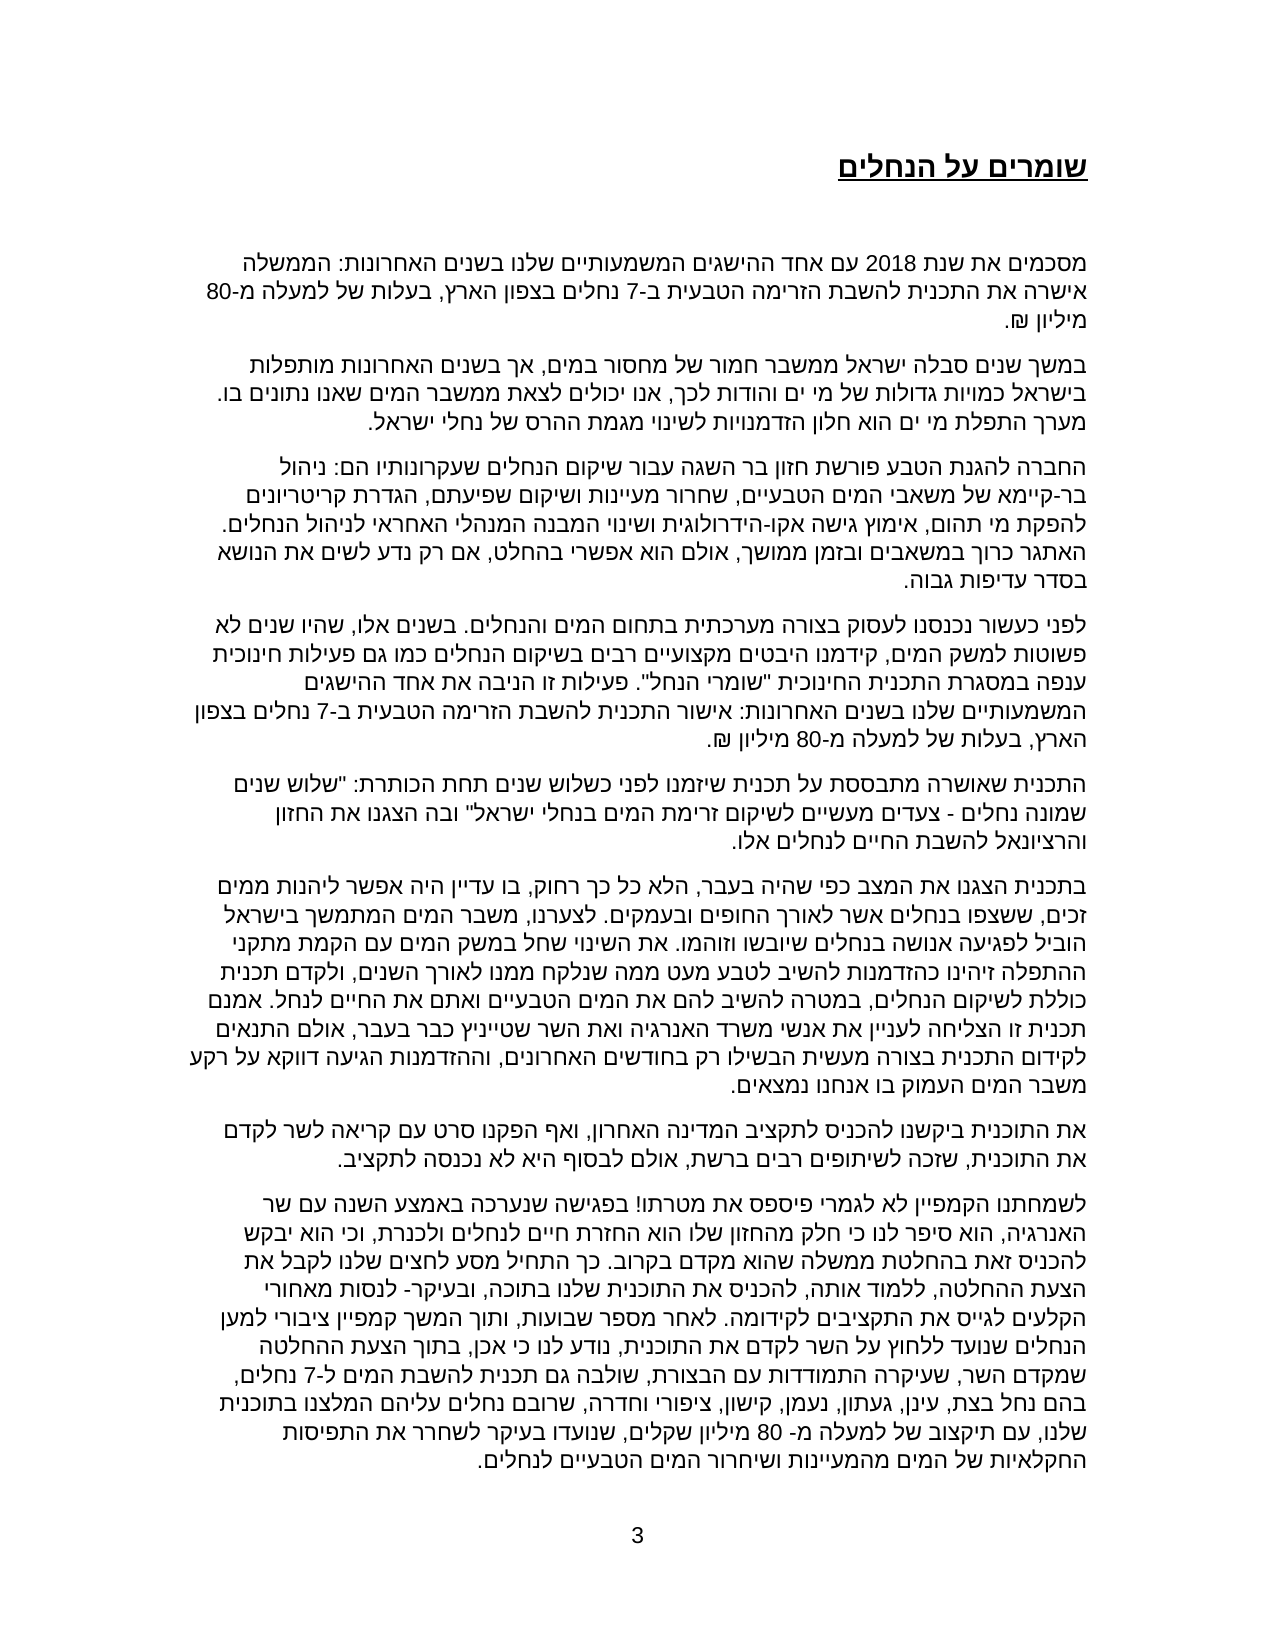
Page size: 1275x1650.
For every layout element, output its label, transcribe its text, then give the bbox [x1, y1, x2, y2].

text התכנית שאושרה מתבססת על תכנית שיזמנו לפני כשלוש שנים תחת הכותרת: "שלוש שנים שמונה נחלים - צעדים מעשיים לשיקום זרימת המים בנחלי ישראל" ובה הצגנו את החזון והרציונאל להשבת החיים לנחלים אלו. [187, 771, 1087, 854]
text את התוכנית ביקשנו להכניס לתקציב המדינה האחרון, ואף הפקנו סרט עם קריאה לשר לקדם את התוכנית, שזכה לשיתופים רבים ברשת, אולם לבסוף היא לא נכנסה לתקציב. [187, 1117, 1087, 1172]
text במשך שנים סבלה ישראל ממשבר חמור של מחסור במים, אך בשנים האחרונות מותפלות בישראל כמויות גדולות של מי ים והודות לכך, אנו יכולים לצאת ממשבר המים שאנו נתונים בו. מערך התפלת מי ים הוא חלון הזדמנויות לשינוי מגמת ההרס של נחלי ישראל. [187, 352, 1087, 435]
text לשמחתנו הקמפיין לא לגמרי פיספס את מטרתו! בפגישה שנערכה באמצע השנה עם שר האנרגיה, הוא סיפר לנו כי חלק מהחזון שלו הוא החזרת חיים לנחלים ולכנרת, וכי הוא יבקש להכניס זאת בהחלטת ממשלה שהוא מקדם בקרוב. כך התחיל מסע לחצים שלנו לקבל את הצעת ההחלטה, ללמוד אותה, להכניס את התוכנית שלנו בתוכה, ובעיקר- לנסות מאחורי הקלעים לגייס את התקציבים לקידומה. לאחר מספר שבועות, ותוך המשך קמפיין ציבורי למען הנחלים שנועד ללחוץ על השר לקדם את התוכנית, נודע לנו כי אכן, בתוך הצעת ההחלטה שמקדם השר, שעיקרה התמודדות עם הבצורת, שולבה גם תכנית להשבת המים ל-7 נחלים, בהם נחל בצת, עינן, געתון, נעמן, קישון, ציפורי וחדרה, שרובם נחלים עליהם המלצנו בתוכנית שלנו, עם תיקצוב של למעלה מ- 80 מיליון שקלים, שנועדו בעיקר לשחרר את התפיסות החקלאיות של המים מהמעיינות ושיחרור המים הטבעיים לנחלים. [187, 1191, 1087, 1473]
text בתכנית הצגנו את המצב כפי שהיה בעבר, הלא כל כך רחוק, בו עדיין היה אפשר ליהנות ממים זכים, ששצפו בנחלים אשר לאורך החופים ובעמקים. לצערנו, משבר המים המתמשך בישראל הוביל לפגיעה אנושה בנחלים שיובשו וזוהמו. את השינוי שחל במשק המים עם הקמת מתקני ההתפלה זיהינו כהזדמנות להשיב לטבע מעט ממה שנלקח ממנו לאורך השנים, ולקדם תכנית כוללת לשיקום הנחלים, במטרה להשיב להם את המים הטבעיים ואתם את החיים לנחל. אמנם תכנית זו הצליחה לעניין את אנשי משרד האנרגיה ואת השר שטייניץ כבר בעבר, אולם התנאים לקידום התכנית בצורה מעשית הבשילו רק בחודשים האחרונים, וההזדמנות הגיעה דווקא על רקע משבר המים העמוק בו אנחנו נמצאים. [187, 873, 1087, 1099]
text שומרים על הנחלים [187, 150, 1087, 183]
text לפני כעשור נכנסנו לעסוק בצורה מערכתית בתחום המים והנחלים. בשנים אלו, שהיו שנים לא פשוטות למשק המים, קידמנו היבטים מקצועיים רבים בשיקום הנחלים כמו גם פעילות חינוכית ענפה במסגרת התכנית החינוכית "שומרי הנחל". פעילות זו הניבה את אחד ההישגים המשמעותיים שלנו בשנים האחרונות: אישור התכנית להשבת הזרימה הטבעית ב-7 נחלים בצפון הארץ, בעלות של למעלה מ-80 מיליון ₪. [187, 612, 1087, 753]
text מסכמים את שנת 2018 עם אחד ההישגים המשמעותיים שלנו בשנים האחרונות: הממשלה אישרה את התכנית להשבת הזרימה הטבעית ב-7 נחלים בצפון הארץ, בעלות של למעלה מ-80 מיליון ₪. [187, 250, 1087, 333]
text החברה להגנת הטבע פורשת חזון בר השגה עבור שיקום הנחלים שעקרונותיו הם: ניהול בר-קיימא של משאבי המים הטבעיים, שחרור מעיינות ושיקום שפיעתם, הגדרת קריטריונים להפקת מי תהום, אימוץ גישה אקו-הידרולוגית ושינוי המבנה המנהלי האחראי לניהול הנחלים. האתגר כרוך במשאבים ובזמן ממושך, אולם הוא אפשרי בהחלט, אם רק נדע לשים את הנושא בסדר עדיפות גבוה. [187, 454, 1087, 594]
